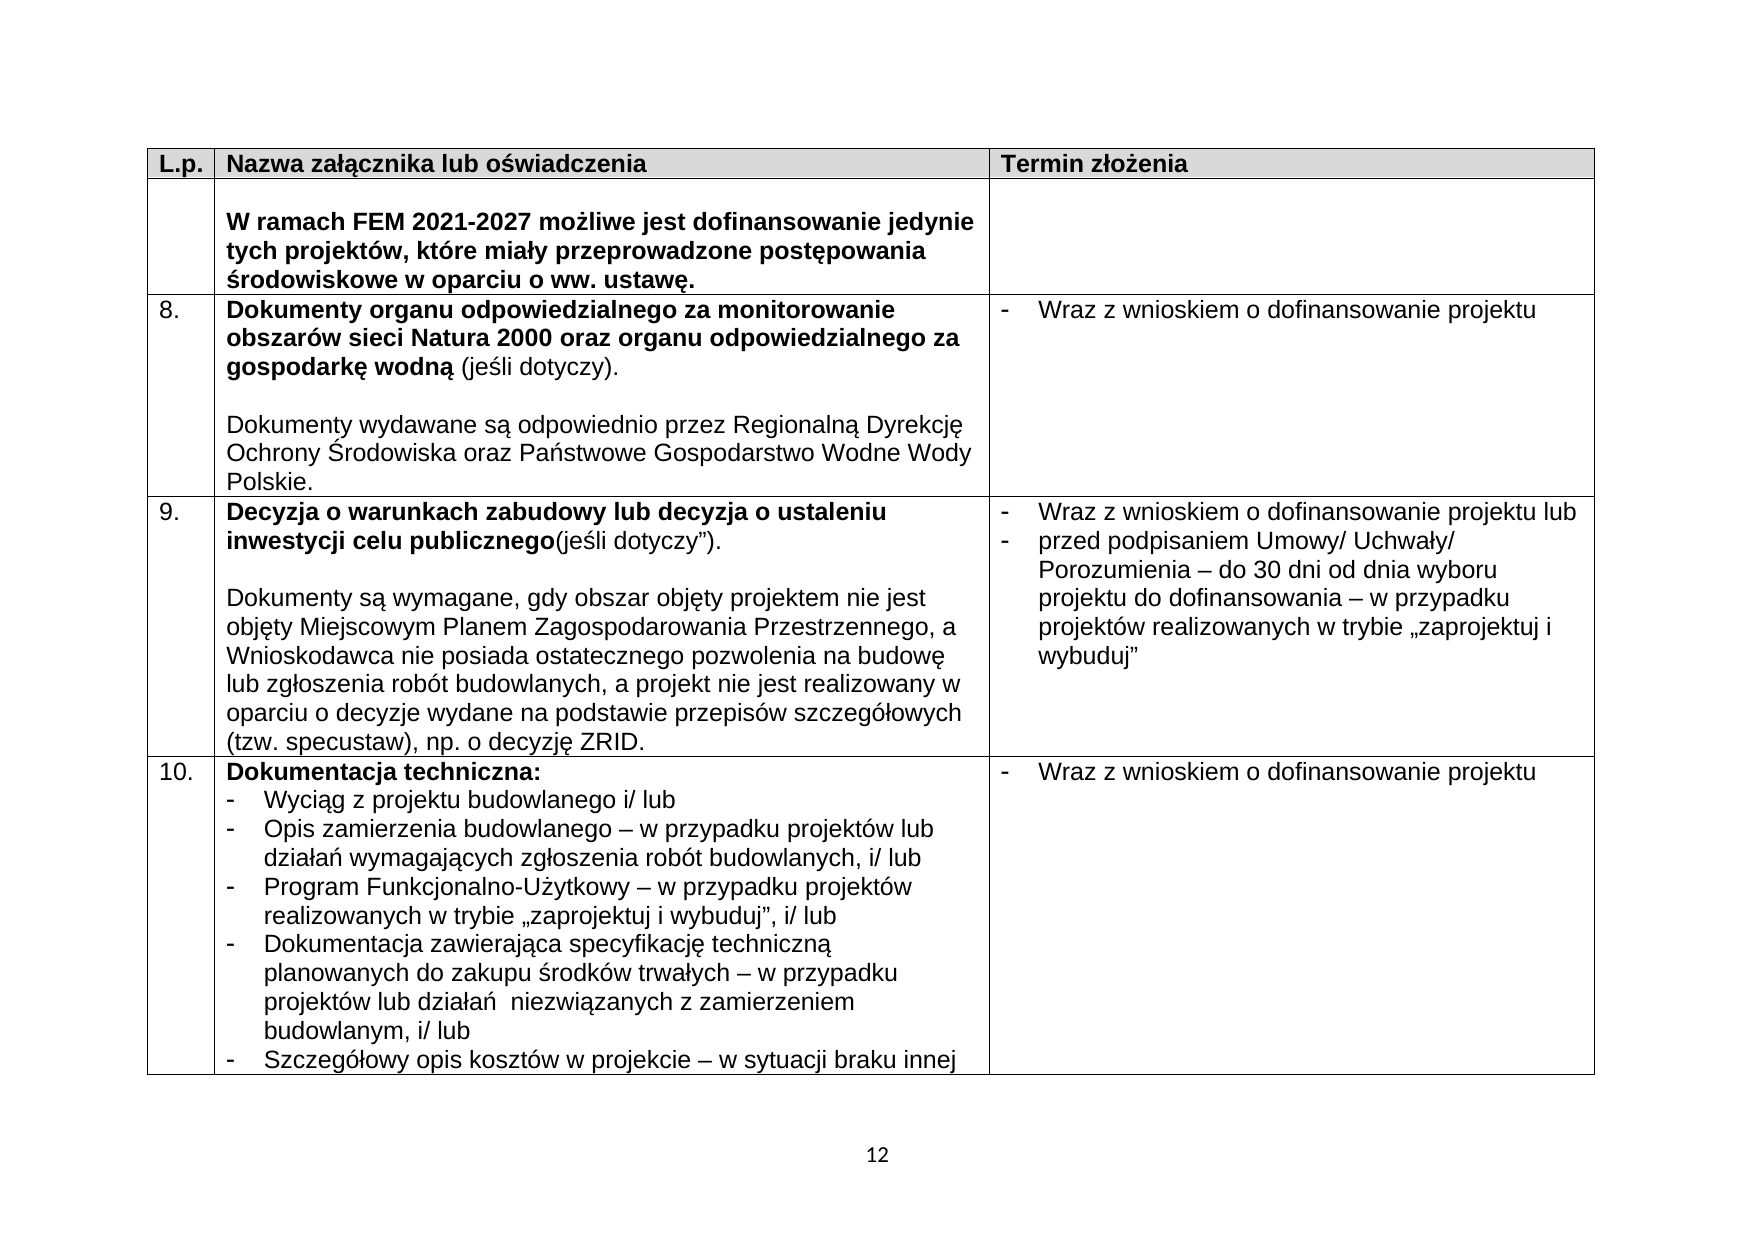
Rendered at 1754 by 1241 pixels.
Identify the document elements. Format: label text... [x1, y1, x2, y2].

table_header L.p. [148, 149, 214, 177]
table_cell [215, 179, 989, 293]
table_cell [148, 179, 214, 293]
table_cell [990, 757, 1594, 1073]
table_cell [148, 757, 214, 1073]
table_cell Dokumenty organu odpowiedzialnego za monitorowanie obszarów sieci Natura 2000 oraz organu odpowiedzialnego za gospodarkę wodną (jeśli dotyczy). Dokumenty wydawane są odpowiednio przez Regionalną Dyrekcję Ochrony Środowiska oraz Państwowe Gospodarstwo Wodne Wody Polskie. [215, 295, 989, 496]
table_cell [215, 757, 989, 1073]
table_cell Decyzja o warunkach zabudowy lub decyzja o ustaleniu inwestycji celu publicznego(jeśli dotyczy”). Dokumenty są wymagane, gdy obszar objęty projektem nie jest objęty Miejscowym Planem Zagospodarowania Przestrzennego, a Wnioskodawca nie posiada ostatecznego pozwolenia na budowę lub zgłoszenia robót budowlanych, a projekt nie jest realizowany w oparciu o decyzje wydane na podstawie przepisów szczegółowych (tzw. specustaw), np. o decyzję ZRID. [215, 497, 989, 756]
table_cell [148, 497, 214, 756]
table_cell Wraz z wnioskiem o dofinansowanie projektu [990, 295, 1594, 496]
table_header Termin złożenia [990, 149, 1594, 177]
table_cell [990, 179, 1594, 293]
table_header Nazwa załącznika lub oświadczenia [215, 149, 989, 177]
table_cell Wraz z wnioskiem o dofinansowanie projektu lub przed podpisaniem Umowy/ Uchwały/ Porozumienia – do 30 dni od dnia wyboru projektu do dofinansowania – w przypadku projektów realizowanych w trybie „zaprojektuj i wybuduj” [990, 497, 1594, 756]
table_cell [148, 295, 214, 496]
